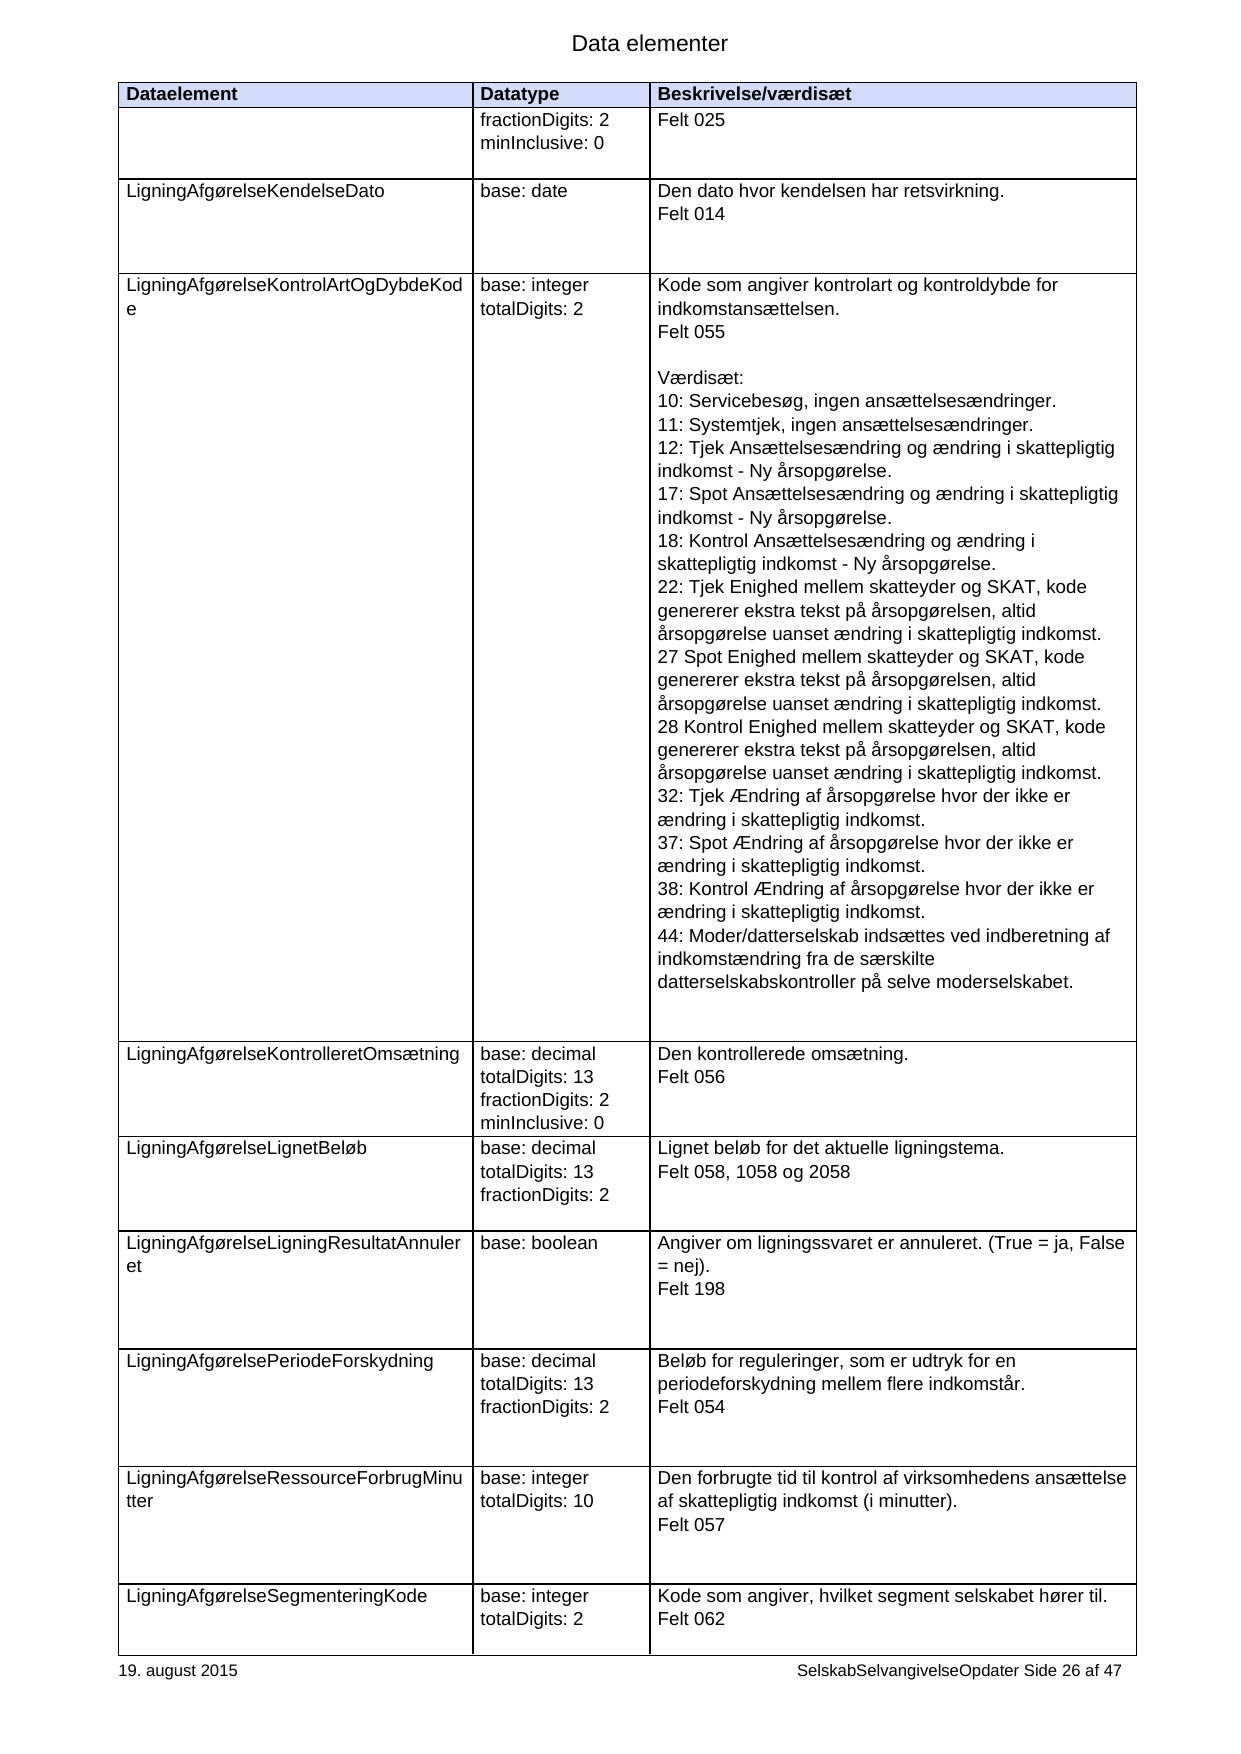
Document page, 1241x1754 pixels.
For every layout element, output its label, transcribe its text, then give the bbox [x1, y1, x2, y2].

table_cell Lignet beløb for det aktuelle ligningstema. Felt 058, 1058 og 2058 [651, 1137, 1136, 1230]
table_cell LigningAfgørelseKontrolArtOgDybdeKode [119, 274, 472, 1041]
table_cell LigningAfgørelseLigningResultatAnnuleret [119, 1232, 472, 1348]
table_header Beskrivelse/værdisæt [651, 83, 1136, 107]
table_cell base: decimal totalDigits: 13 fractionDigits: 2 minInclusive: 0 [474, 1042, 649, 1136]
table_cell Den forbrugte tid til kontrol af virksomhedens ansættelse af skattepligtig indkomst (i minutter). Felt 057 [651, 1467, 1136, 1583]
table_cell base: decimal totalDigits: 13 fractionDigits: 2 [474, 1350, 649, 1466]
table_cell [119, 108, 472, 178]
table_cell LigningAfgørelseLignetBeløb [119, 1137, 472, 1230]
table_cell base: date [474, 180, 649, 273]
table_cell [474, 108, 649, 178]
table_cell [651, 1585, 1136, 1654]
table_header Dataelement [119, 83, 472, 107]
table_cell Den dato hvor kendelsen har retsvirkning. Felt 014 [651, 180, 1136, 273]
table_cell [474, 1585, 649, 1654]
table_cell Kode som angiver kontrolart og kontroldybde for indkomstansættelsen. Felt 055 Værdisæt: 10: Servicebesøg, ingen ansættelsesændringer. 11: Systemtjek, ingen ansættelsesændringer. 12: Tjek Ansættelsesændring og ændring i skattepligtig indkomst - Ny årsopgørelse. 17: Spot Ansættelsesændring og ændring i skattepligtig indkomst - Ny årsopgørelse. 18: Kontrol Ansættelsesændring og ændring i skattepligtig indkomst - Ny årsopgørelse. 22: Tjek Enighed mellem skatteyder og SKAT, kode genererer ekstra tekst på årsopgørelsen, altid årsopgørelse uanset ændring i skattepligtig indkomst. 27 Spot Enighed mellem skatteyder og SKAT, kode genererer ekstra tekst på årsopgørelsen, altid årsopgørelse uanset ændring i skattepligtig indkomst. 28 Kontrol Enighed mellem skatteyder og SKAT, kode genererer ekstra tekst på årsopgørelsen, altid årsopgørelse uanset ændring i skattepligtig indkomst. 32: Tjek Ændring af årsopgørelse hvor der ikke er ændring i skattepligtig indkomst. 37: Spot Ændring af årsopgørelse hvor der ikke er ændring i skattepligtig indkomst. 38: Kontrol Ændring af årsopgørelse hvor der ikke er ændring i skattepligtig indkomst. 44: Moder/datterselskab indsættes ved indberetning af indkomstændring fra de særskilte datterselskabskontroller på selve moderselskabet. [651, 274, 1136, 1041]
table_cell base: integer totalDigits: 10 [474, 1467, 649, 1583]
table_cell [651, 108, 1136, 178]
table_cell LigningAfgørelseKendelseDato [119, 180, 472, 273]
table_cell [119, 1585, 472, 1654]
table_cell base: boolean [474, 1232, 649, 1348]
table_cell LigningAfgørelsePeriodeForskydning [119, 1350, 472, 1466]
table_cell Beløb for reguleringer, som er udtryk for en periodeforskydning mellem flere indkomstår. Felt 054 [651, 1350, 1136, 1466]
table_cell LigningAfgørelseKontrolleretOmsætning [119, 1042, 472, 1136]
table_cell base: integer totalDigits: 2 [474, 274, 649, 1041]
table_cell Den kontrollerede omsætning. Felt 056 [651, 1042, 1136, 1136]
table_cell LigningAfgørelseRessourceForbrugMinutter [119, 1467, 472, 1583]
table_cell base: decimal totalDigits: 13 fractionDigits: 2 [474, 1137, 649, 1230]
table_header Datatype [474, 83, 649, 107]
table_cell Angiver om ligningssvaret er annuleret. (True = ja, False = nej). Felt 198 [651, 1232, 1136, 1348]
